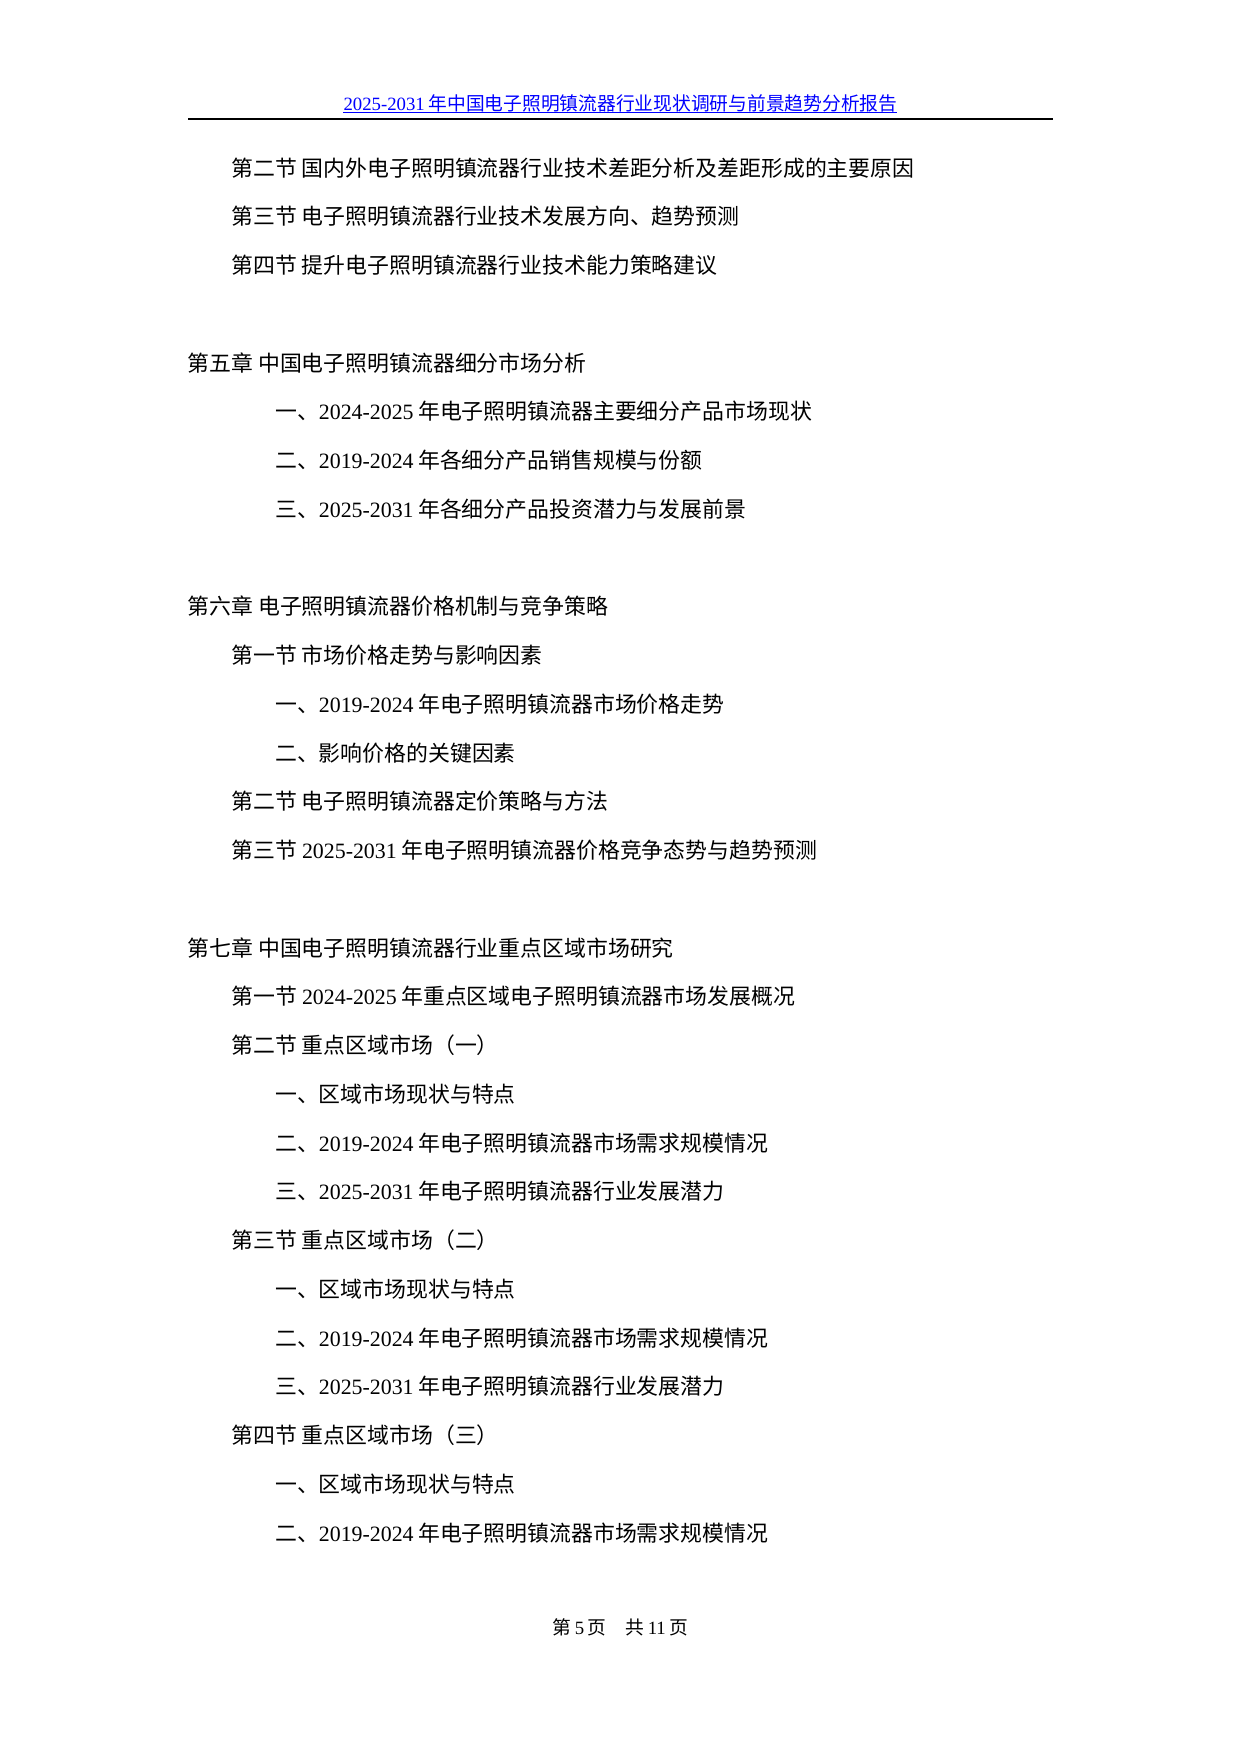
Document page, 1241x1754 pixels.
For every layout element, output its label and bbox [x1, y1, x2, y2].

text [187, 150, 1053, 1548]
